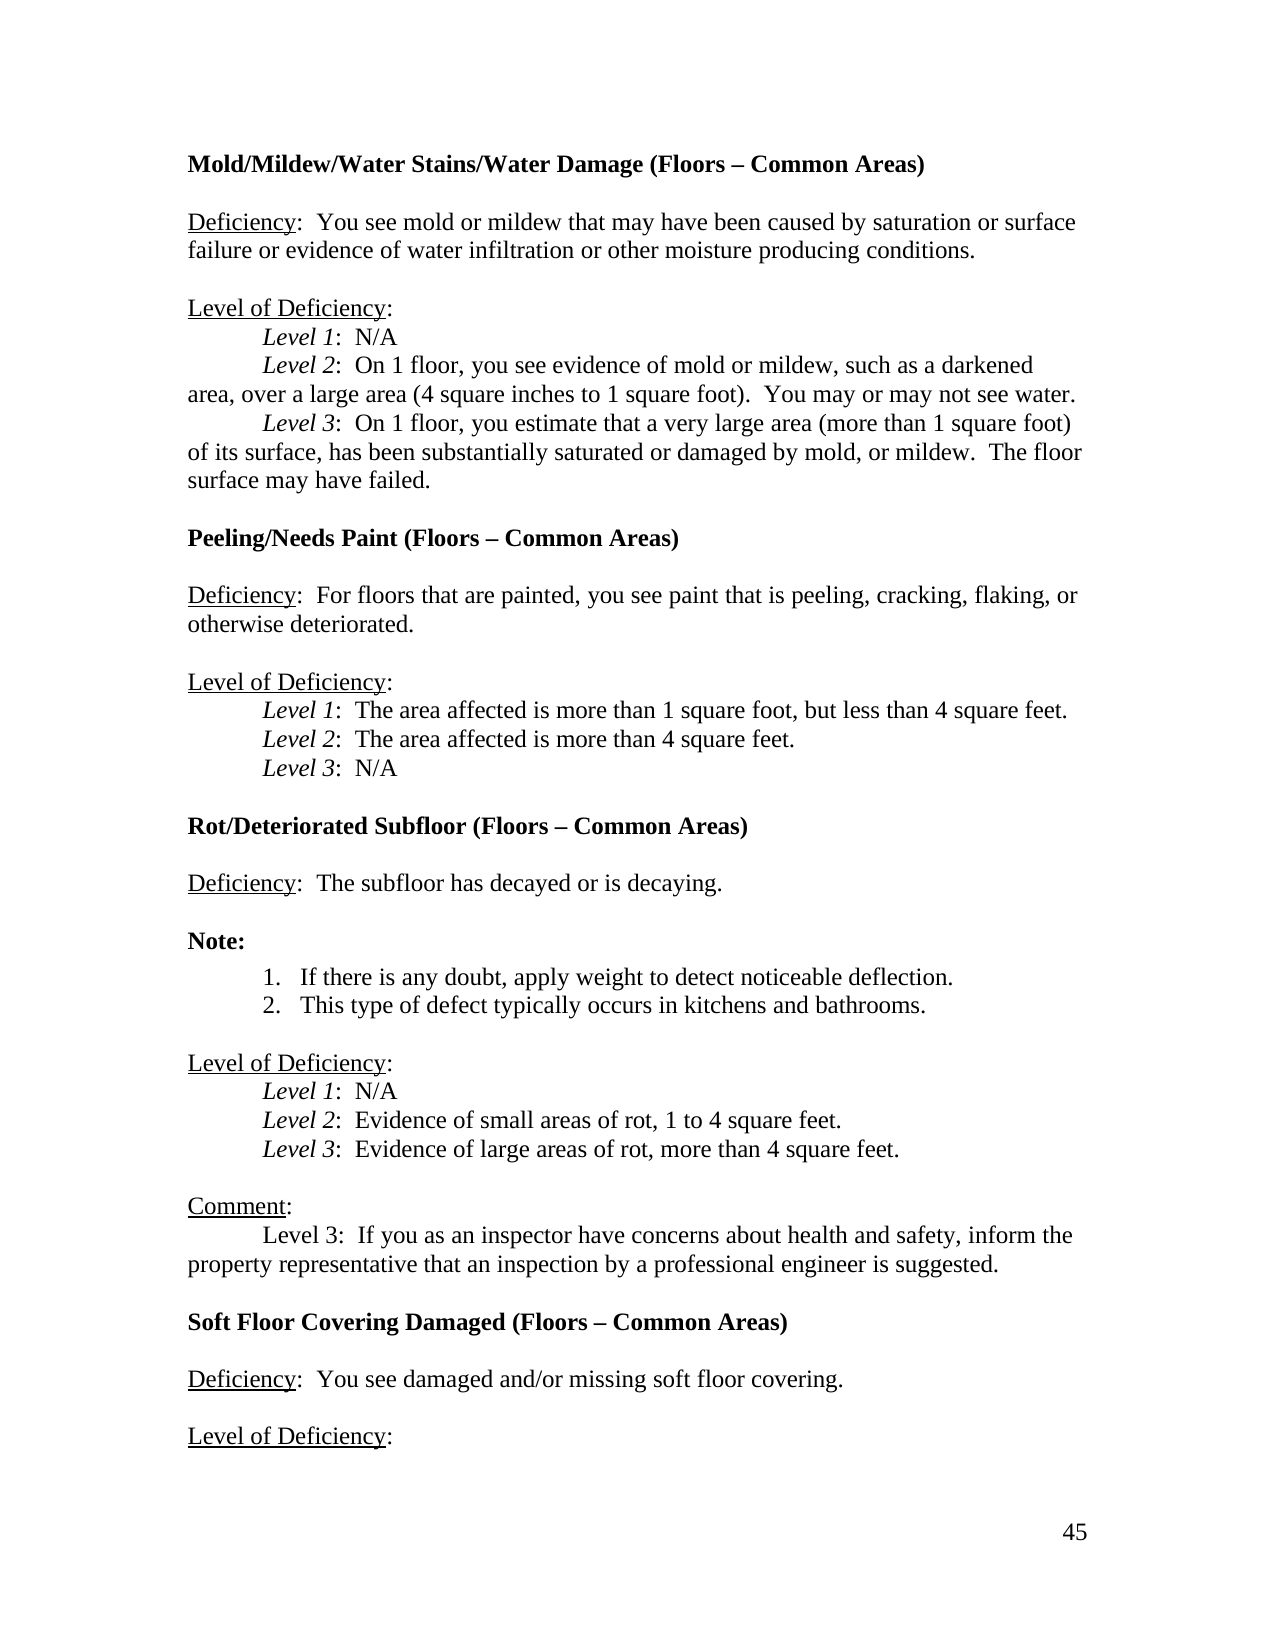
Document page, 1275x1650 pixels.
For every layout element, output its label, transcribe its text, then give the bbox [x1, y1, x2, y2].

text Level 3: Evidence of large areas of rot, more than 4 square feet. [262, 1134, 1100, 1163]
subtitle Mold/Mildew/Water Stains/Water Damage (Floors – Common Areas) [187, 149, 1100, 178]
text Level 2: Evidence of small areas of rot, 1 to 4 square feet. [262, 1105, 1100, 1134]
text Deficiency: The subfloor has decayed or is decaying. [187, 868, 1100, 897]
subtitle Note: [187, 926, 246, 955]
text Level 1: N/A [262, 1076, 1100, 1105]
text Comment: [187, 1191, 1100, 1220]
text Level 2: The area affected is more than 4 square feet. [262, 724, 1100, 753]
text Level 3: If you as an inspector have concerns about health and safety, inform the property representative that an inspection by a professional engineer is suggested. [187, 1220, 1079, 1278]
text Deficiency: You see mold or mildew that may have been caused by saturation or surface failure or evidence of water infiltration or other moisture producing conditions. [187, 207, 1079, 264]
text Level 3: N/A [262, 753, 1100, 782]
subtitle Soft Floor Covering Damaged (Floors – Common Areas) [187, 1307, 1100, 1336]
text Deficiency: For floors that are painted, you see paint that is peeling, cracking, flaking, or otherwise deteriorated. [187, 581, 1084, 638]
text Level of Deficiency: [187, 1421, 1100, 1450]
list If there is any doubt, apply weight to detect noticeable deflection. [262, 962, 1100, 990]
subtitle Peeling/Needs Paint (Floors – Common Areas) [187, 523, 1100, 552]
text Level of Deficiency: [187, 667, 1100, 696]
list This type of defect typically occurs in kitchens and bathrooms. [262, 990, 1100, 1019]
text Deficiency: You see damaged and/or missing soft floor covering. [187, 1364, 1100, 1393]
text Level of Deficiency: [187, 293, 1100, 322]
text Level of Deficiency: [187, 1048, 1100, 1076]
subtitle Rot/Deteriorated Subfloor (Floors – Common Areas) [187, 811, 1100, 840]
text Level 1: N/A [262, 322, 1100, 350]
text Level 3: On 1 floor, you estimate that a very large area (more than 1 square foot) of its surface, has been substantially saturated or damaged by mold, or mildew. The floor surface may have failed. [187, 408, 1084, 494]
text Level 1: The area affected is more than 1 square foot, but less than 4 square feet. [262, 696, 1100, 724]
text Level 2: On 1 floor, you see evidence of mold or mildew, such as a darkened area, over a large area (4 square inches to 1 square foot). You may or may not see water. [187, 350, 1079, 408]
